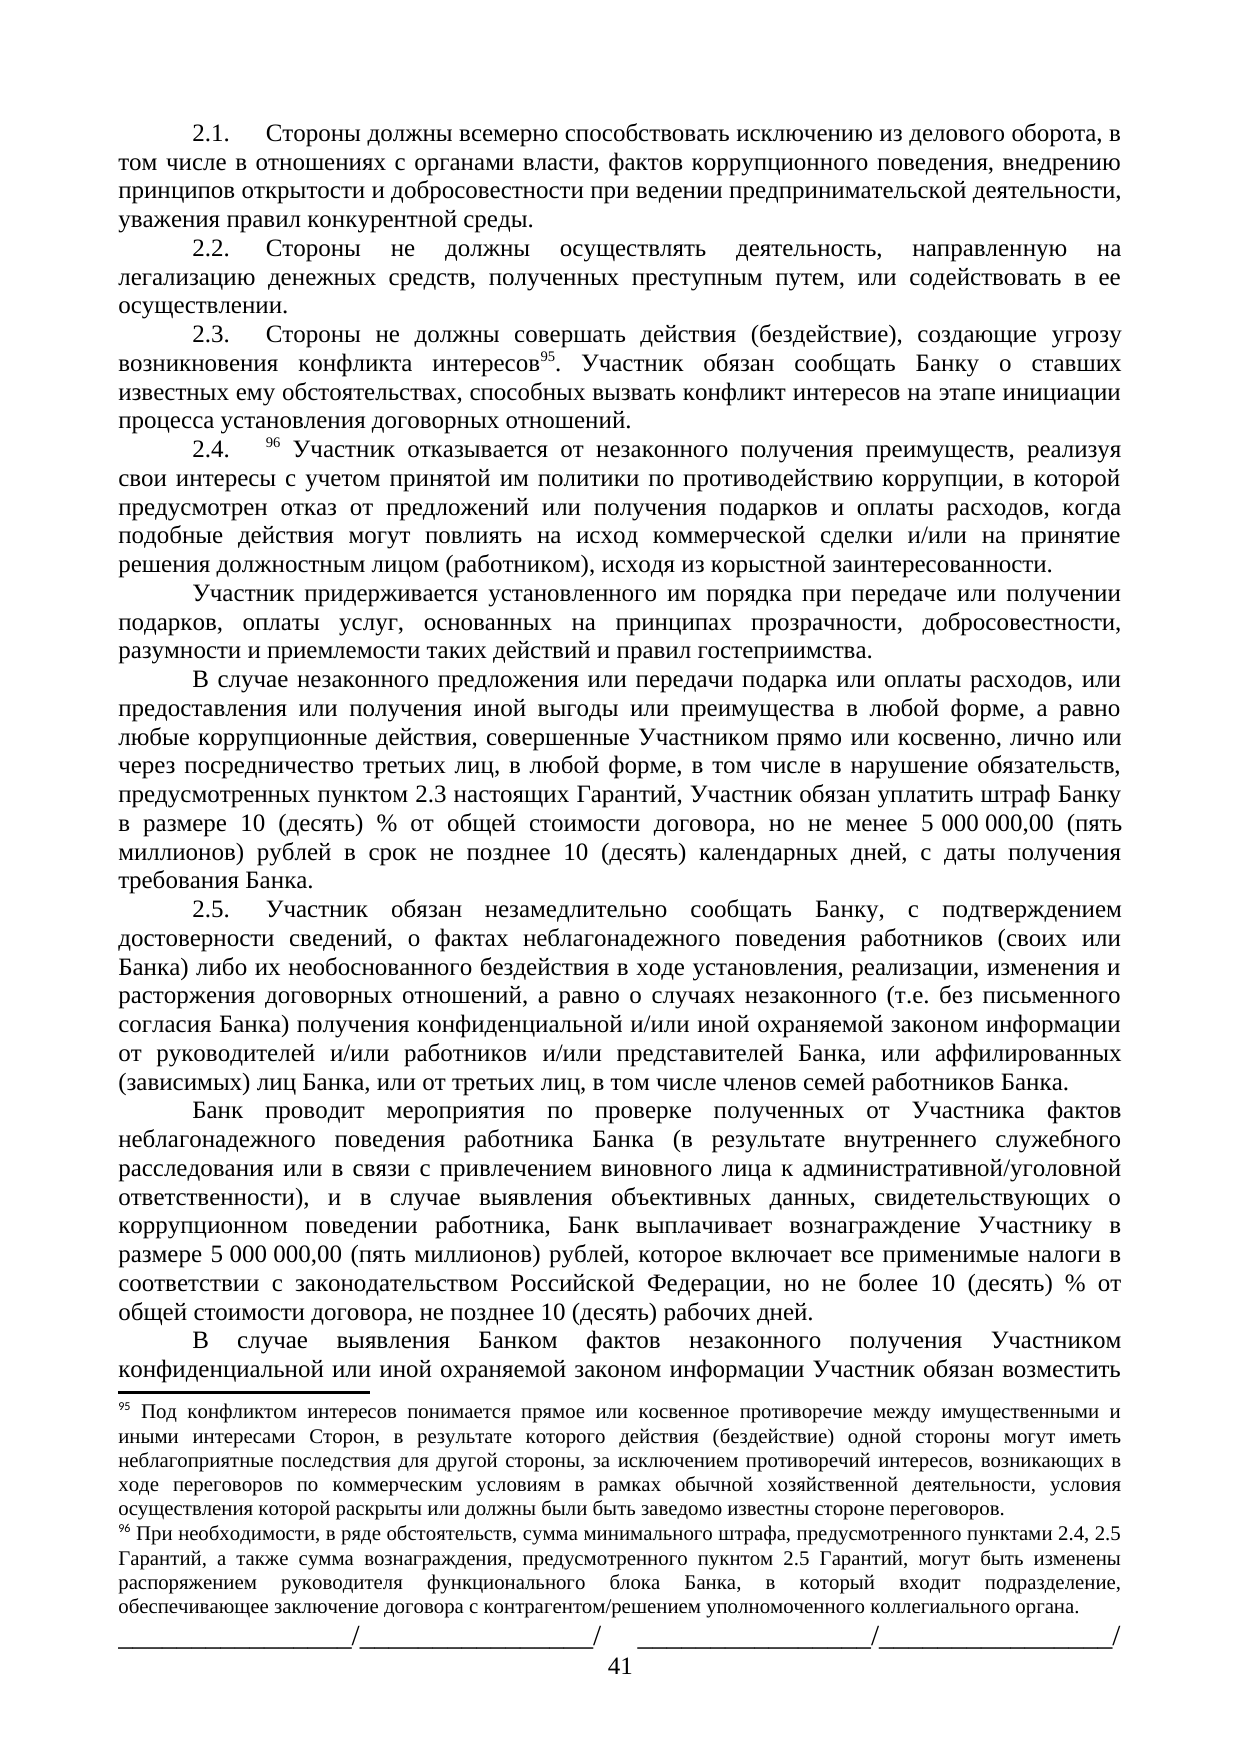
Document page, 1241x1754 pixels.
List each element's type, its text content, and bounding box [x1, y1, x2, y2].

text Участник придерживается установленного им порядка при передаче или получении подарков, оплаты услуг, основанных на принципах прозрачности, добросовестности, разумности и приемлемости таких действий и правил гостеприимства. [118, 578, 1122, 664]
text Банк проводит мероприятия по проверке полученных от Участника фактов неблагонадежного поведения работника Банка (в результате внутреннего служебного расследования или в связи с привлечением виновного лица к административной/уголовной ответственности), и в случае выявления объективных данных, свидетельствующих о коррупционном поведении работника, Банк выплачивает вознаграждение Участнику в размере 5 000 000,00 (пять миллионов) рублей, которое включает все применимые налоги в соответствии с законодательством Российской Федерации, но не более 10 (десять) % от общей стоимости договора, не позднее 10 (десять) рабочих дней. [118, 1096, 1122, 1326]
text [118, 1326, 1122, 1383]
list Участник обязан незамедлительно сообщать Банку, с подтверждением достоверности сведений, о фактах неблагонадежного поведения работников (своих или Банка) либо их необоснованного бездействия в ходе установления, реализации, изменения и расторжения договорных отношений, а равно о случаях незаконного (т.е. без письменного согласия Банка) получения конфиденциальной и/или иной охраняемой законом информации от руководителей и/или работников и/или представителей Банка, или аффилированных (зависимых) лиц Банка, или от третьих лиц, в том числе членов семей работников Банка. [118, 894, 1122, 1096]
list Стороны должны всемерно способствовать исключению из делового оборота, в том числе в отношениях с органами власти, фактов коррупционного поведения, внедрению принципов открытости и добросовестности при ведении предпринимательской деятельности, уважения правил конкурентной среды. [118, 118, 1122, 233]
text В случае незаконного предложения или передачи подарка или оплаты расходов, или предоставления или получения иной выгоды или преимущества в любой форме, а равно любые коррупционные действия, совершенные Участником прямо или косвенно, лично или через посредничество третьих лиц, в любой форме, в том числе в нарушение обязательств, предусмотренных пунктом 2.3 настоящих Гарантий, Участник обязан уплатить штраф Банку в размере 10 (десять) % от общей стоимости договора, но не менее 5 000 000,00 (пять миллионов) рублей в срок не позднее 10 (десять) календарных дней, с даты получения требования Банка. [118, 664, 1122, 894]
list Участник отказывается от незаконного получения преимуществ, реализуя свои интересы с учетом принятой им политики по противодействию коррупции, в которой предусмотрен отказ от предложений или получения подарков и оплаты расходов, когда подобные действия могут повлиять на исход коммерческой сделки и/или на принятие решения должностным лицом (работником), исходя из корыстной заинтересованности. [118, 434, 1122, 578]
list Стороны не должны осуществлять деятельность, направленную на легализацию денежных средств, полученных преступным путем, или содействовать в ее осуществлении. [118, 233, 1122, 319]
list Стороны не должны совершать действия (бездействие), создающие угрозу возникновения конфликта интересов. Участник обязан сообщать Банку о ставших известных ему обстоятельствах, способных вызвать конфликт интересов на этапе инициации процесса установления договорных отношений. [118, 319, 1122, 434]
